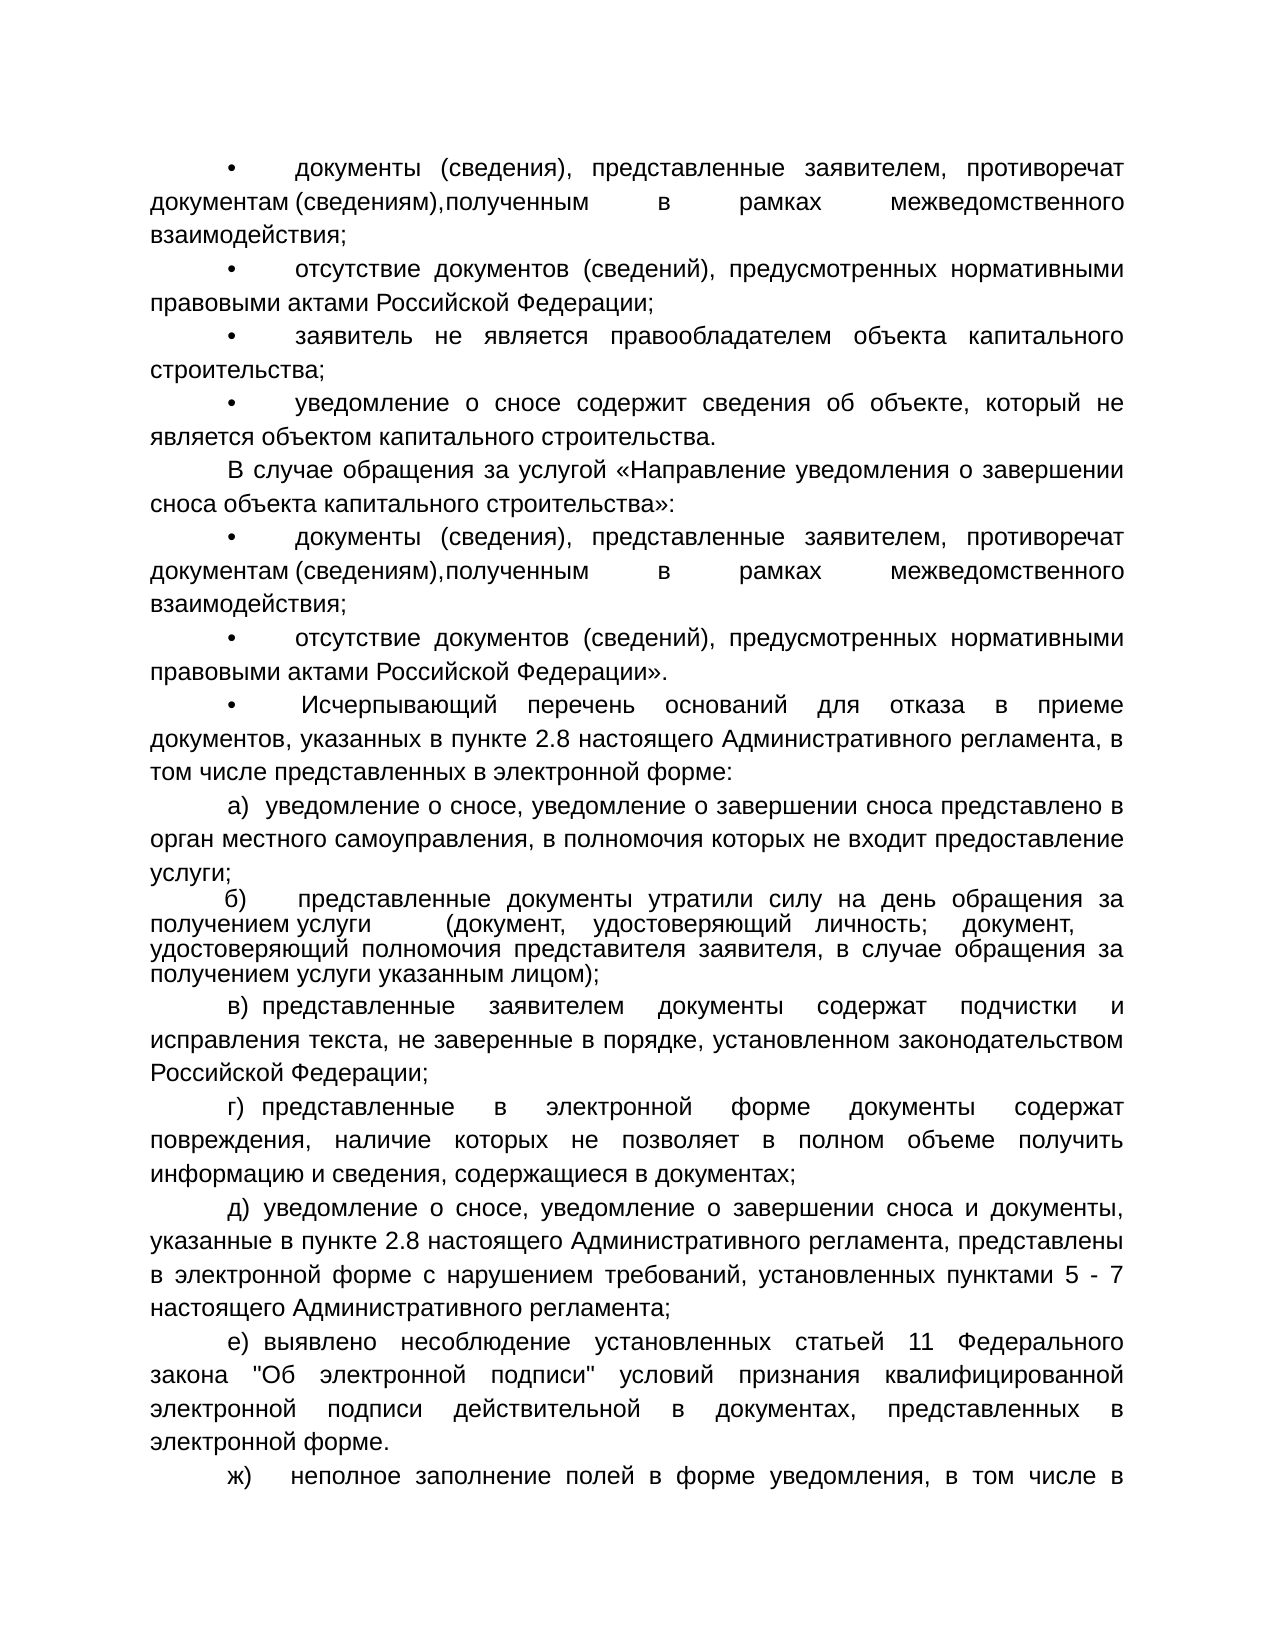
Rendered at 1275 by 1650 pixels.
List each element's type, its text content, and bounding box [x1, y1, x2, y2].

list отсутствие документов (сведений), предусмотренных нормативными правовыми актами Российской Федерации; [150, 251, 1125, 318]
list отсутствие документов (сведений), предусмотренных нормативными правовыми актами Российской Федерации». [150, 619, 1125, 687]
list документы (сведения), представленные заявителем, противоречат документам (сведениям), полученным в рамках межведомственного взаимодействия; [150, 150, 1125, 251]
list заявитель не является правообладателем объекта капитального строительства; [150, 318, 1125, 385]
text е) выявлено несоблюдение установленных статьей 11 Федерального закона "Об электронной подписи" условий признания квалифицированной электронной подписи действительной в документах, представленных в электронной форме. [150, 1323, 1125, 1457]
text удостоверяющий полномочия представителя заявителя, в случае обращения за получением услуги указанным лицом); [150, 938, 1125, 988]
list уведомление о сносе содержит сведения об объекте, который не является объектом капитального строительства. [150, 385, 1125, 452]
text в) представленные заявителем документы содержат подчистки и исправления текста, не заверенные в порядке, установленном законодательством Российской Федерации; [150, 988, 1125, 1088]
text б) представленные документы утратили силу на день обращения за получением услуги (документ, удостоверяющий личность; документ, [150, 888, 1125, 938]
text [150, 1457, 1125, 1491]
text г) представленные в электронной форме документы содержат повреждения, наличие которых не позволяет в полном объеме получить информацию и сведения, содержащиеся в документах; [150, 1088, 1125, 1189]
list Исчерпывающий перечень оснований для отказа в приеме документов, указанных в пункте 2.8 настоящего Административного регламента, в том числе представленных в электронной форме: [150, 687, 1125, 787]
text а) уведомление о сносе, уведомление о завершении сноса представлено в орган местного самоуправления, в полномочия которых не входит предоставление услуги; [150, 787, 1125, 888]
list документы (сведения), представленные заявителем, противоречат документам (сведениям), полученным в рамках межведомственного взаимодействия; [150, 519, 1125, 619]
text д) уведомление о сносе, уведомление о завершении сноса и документы, указанные в пункте 2.8 настоящего Административного регламента, представлены в электронной форме с нарушением требований, установленных пунктами 5 - 7 настоящего Административного регламента; [150, 1189, 1125, 1323]
text В случае обращения за услугой «Направление уведомления о завершении сноса объекта капитального строительства»: [150, 452, 1125, 519]
